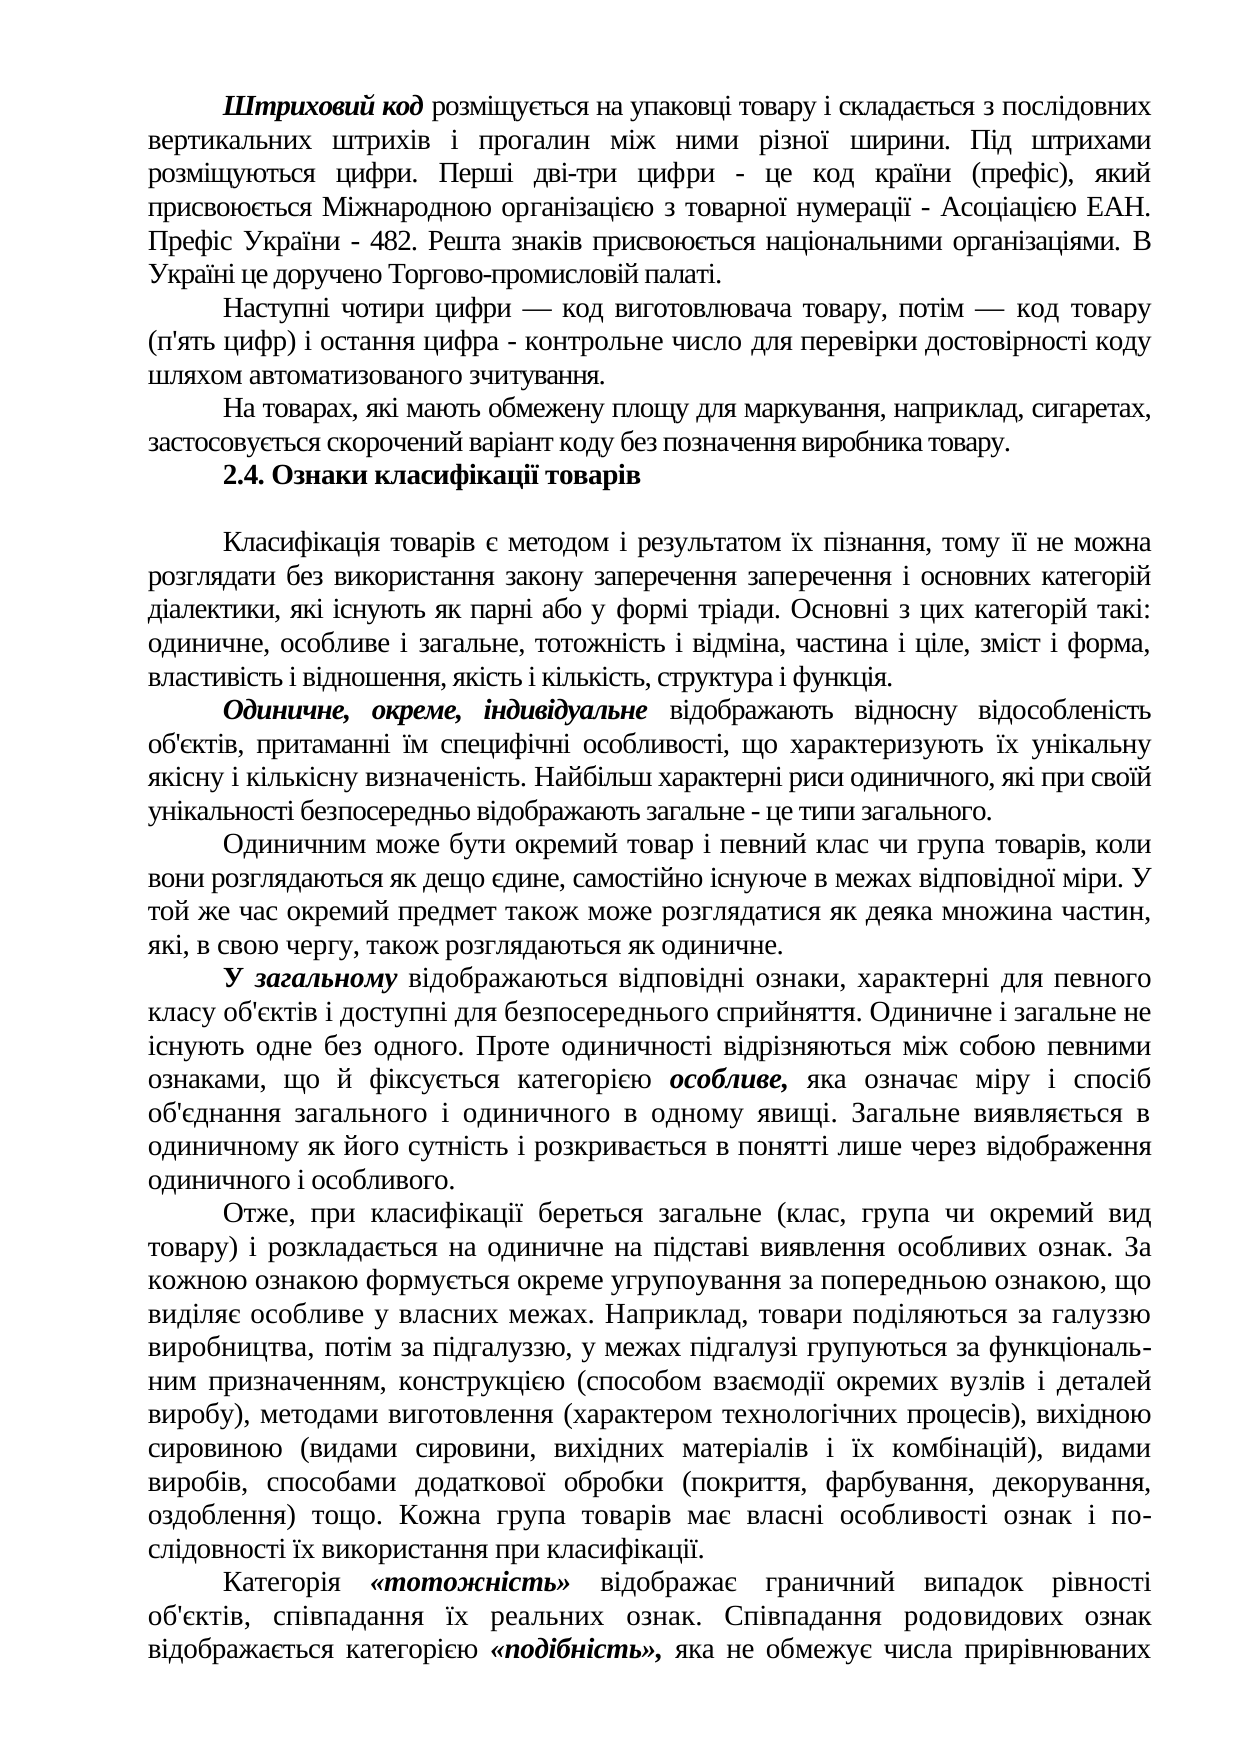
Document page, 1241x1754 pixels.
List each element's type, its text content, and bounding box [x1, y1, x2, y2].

text Одиничним може бути окремий товар і певний клас чи група товарів, коли вони розглядаються як дещо єдине, самостійно існуюче в межах відповідної міри. У той же час окремий предмет також може розглядатися як деяка множина частин, які, в свою чергу, також розглядаються як одиничне. [148, 826, 1152, 961]
text У загальному відображаються відповідні ознаки, характерні для певного класу об'єктів і доступні для безпосереднього сприйняття. Одиничне і загальне не існують одне без одного. Проте одиничності відрізняються між собою певними ознаками, що й фіксується категорією особливе, яка означає міру і спосіб об'єднання загального і одиничного в одному явищі. Загальне виявляється в одиничному як його сутність і розкривається в понятті лише через відображення одиничного і особливого. [148, 961, 1152, 1195]
text 2.4. Ознаки класифікації товарів [148, 457, 1152, 491]
text Наступні чотири цифри — код виготовлювача товару, потім — код товару (п'ять цифр) і остання цифра - контрольне число для перевірки достовірності коду шляхом автоматизованого зчитування. [148, 290, 1152, 390]
text Отже, при класифікації береться загальне (клас, група чи окремий вид товару) і розкладається на одиничне на підставі виявлення особливих ознак. За кожною ознакою формується окреме угрупоування за попередньою ознакою, що виділяє особливе у власних межах. Наприклад, товари поділяються за галуззю виробництва, потім за підгалуззю, у межах підгалузі групуються за функціональним призначенням, конструкцією (способом взаємодії окремих вузлів і деталей виробу), методами виготовлення (характером технологічних процесів), вихідною сировиною (видами сировини, вихідних матеріалів і їх комбінацій), видами виробів, способами додаткової обробки (покриття, фарбування, декорування, оздоблення) тощо. Кожна група товарів має власні особливості ознак і послідовності їх використання при класифікації. [148, 1195, 1152, 1564]
text Класифікація товарів є методом і результатом їх пізнання, тому її не можна розглядати без використання закону заперечення заперечення і основних категорій діалектики, які існують як парні або у формі тріади. Основні з цих категорій такі: одиничне, особливе і загальне, тотожність і відміна, частина і ціле, зміст і форма, властивість і відношення, якість і кількість, структура і функція. [148, 524, 1152, 692]
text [148, 1564, 1152, 1665]
text На товарах, які мають обмежену площу для маркування, наприклад, сигаретах, застосовується скорочений варіант коду без позначення виробника товару. [148, 390, 1152, 457]
text Штриховий код розміщується на упаковці товару і складається з послідовних вертикальних штрихів і прогалин між ними різної ширини. Під штрихами розміщуються цифри. Перші дві-три цифри - це код країни (префіс), який присвоюється Міжнародною організацією з товарної нумерації - Асоціацією ЕАН. Префіс України - 482. Решта знаків присвоюється національними організаціями. В Україні це доручено Торгово-промисловій палаті. [148, 88, 1152, 290]
text Одиничне, окреме, індивідуальне відображають відносну відособленість об'єктів, притаманні їм специфічні особливості, що характеризують їх унікальну якісну і кількісну визначеність. Найбільш характерні риси одиничного, які при своїй унікальності безпосередньо відображають загальне - це типи загального. [148, 692, 1152, 826]
